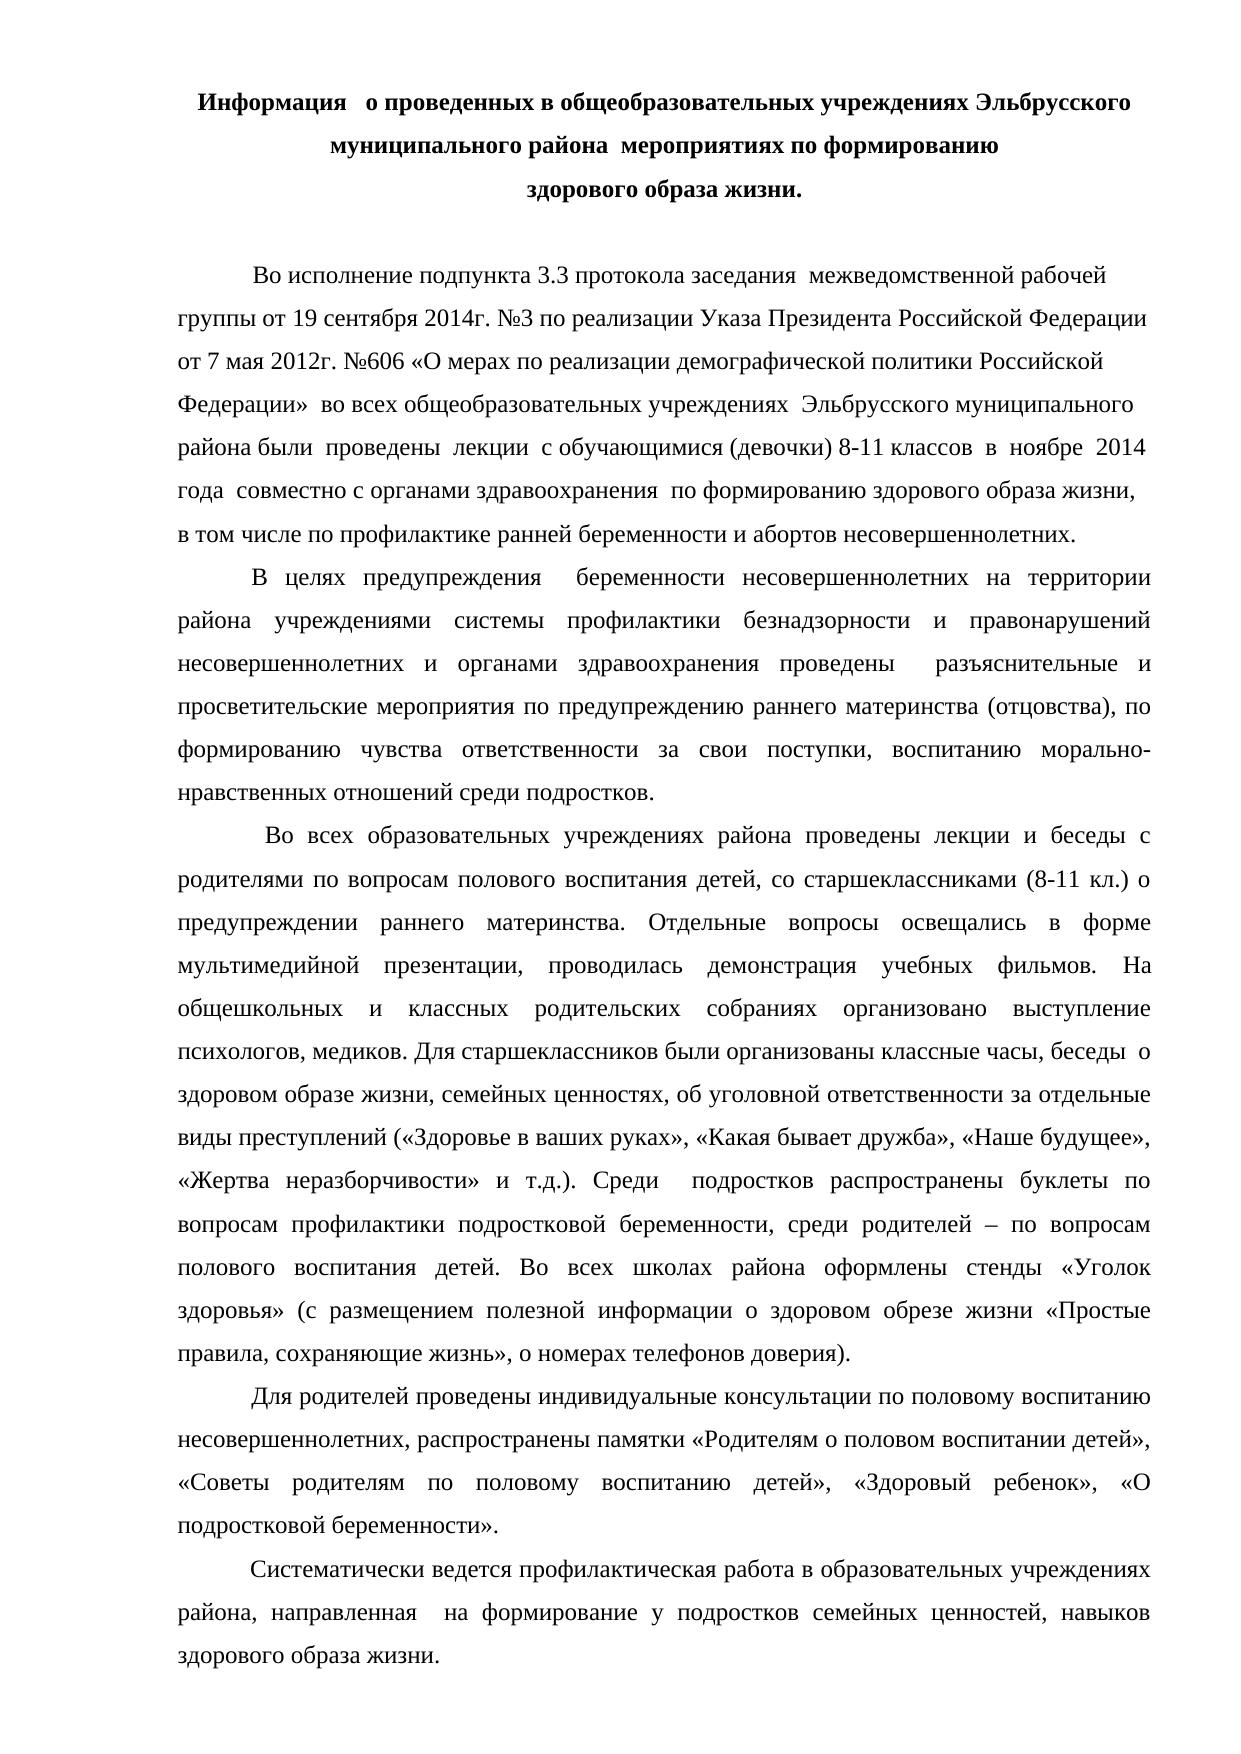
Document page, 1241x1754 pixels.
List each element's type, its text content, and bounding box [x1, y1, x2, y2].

text В целях предупреждения беременности несовершеннолетних на территории района учреждениями системы профилактики безнадзорности и правонарушений несовершеннолетних и органами здравоохранения проведены разъяснительные и просветительские мероприятия по предупреждению раннего материнства (отцовства), по формированию чувства ответственности за свои поступки, воспитанию морально-нравственных отношений среди подростков. [177, 562, 1152, 806]
text Информация о проведенных в общеобразовательных учреждениях Эльбрусского муниципального района мероприятиях по формированию [177, 87, 1152, 159]
text здорового образа жизни. [177, 174, 1152, 202]
text Во всех образовательных учреждениях района проведены лекции и беседы с родителями по вопросам полового воспитания детей, со старшеклассниками (8-11 кл.) о предупреждении раннего материнства. Отдельные вопросы освещались в форме мультимедийной презентации, проводилась демонстрация учебных фильмов. На общешкольных и классных родительских собраниях организовано выступление психологов, медиков. Для старшеклассников были организованы классные часы, беседы о здоровом образе жизни, семейных ценностях, об уголовной ответственности за отдельные виды преступлений («Здоровье в ваших руках», «Какая бывает дружба», «Наше будущее», «Жертва неразборчивости» и т.д.). Среди подростков распространены буклеты по вопросам профилактики подростковой беременности, среди родителей – по вопросам полового воспитания детей. Во всех школах района оформлены стенды «Уголок здоровья» (с размещением полезной информации о здоровом обрезе жизни «Простые правила, сохраняющие жизнь», о номерах телефонов доверия). [177, 821, 1152, 1367]
text Во исполнение подпункта 3.3 протокола заседания межведомственной рабочей группы от 19 сентября 2014г. №3 по реализации Указа Президента Российской Федерации от 7 мая 2012г. №606 «О мерах по реализации демографической политики Российской Федерации» во всех общеобразовательных учреждениях Эльбрусского муниципального района были проведены лекции с обучающимися (девочки) 8-11 классов в ноябре 2014 года совместно с органами здравоохранения по формированию здорового образа жизни, в том числе по профилактике ранней беременности и абортов несовершеннолетних. [177, 260, 1152, 547]
text Систематически ведется профилактическая работа в образовательных учреждениях района, направленная на формирование у подростков семейных ценностей, навыков здорового образа жизни. [177, 1554, 1152, 1669]
text Для родителей проведены индивидуальные консультации по половому воспитанию несовершеннолетних, распространены памятки «Родителям о половом воспитании детей», «Советы родителям по половому воспитанию детей», «Здоровый ребенок», «О подростковой беременности». [177, 1381, 1152, 1539]
